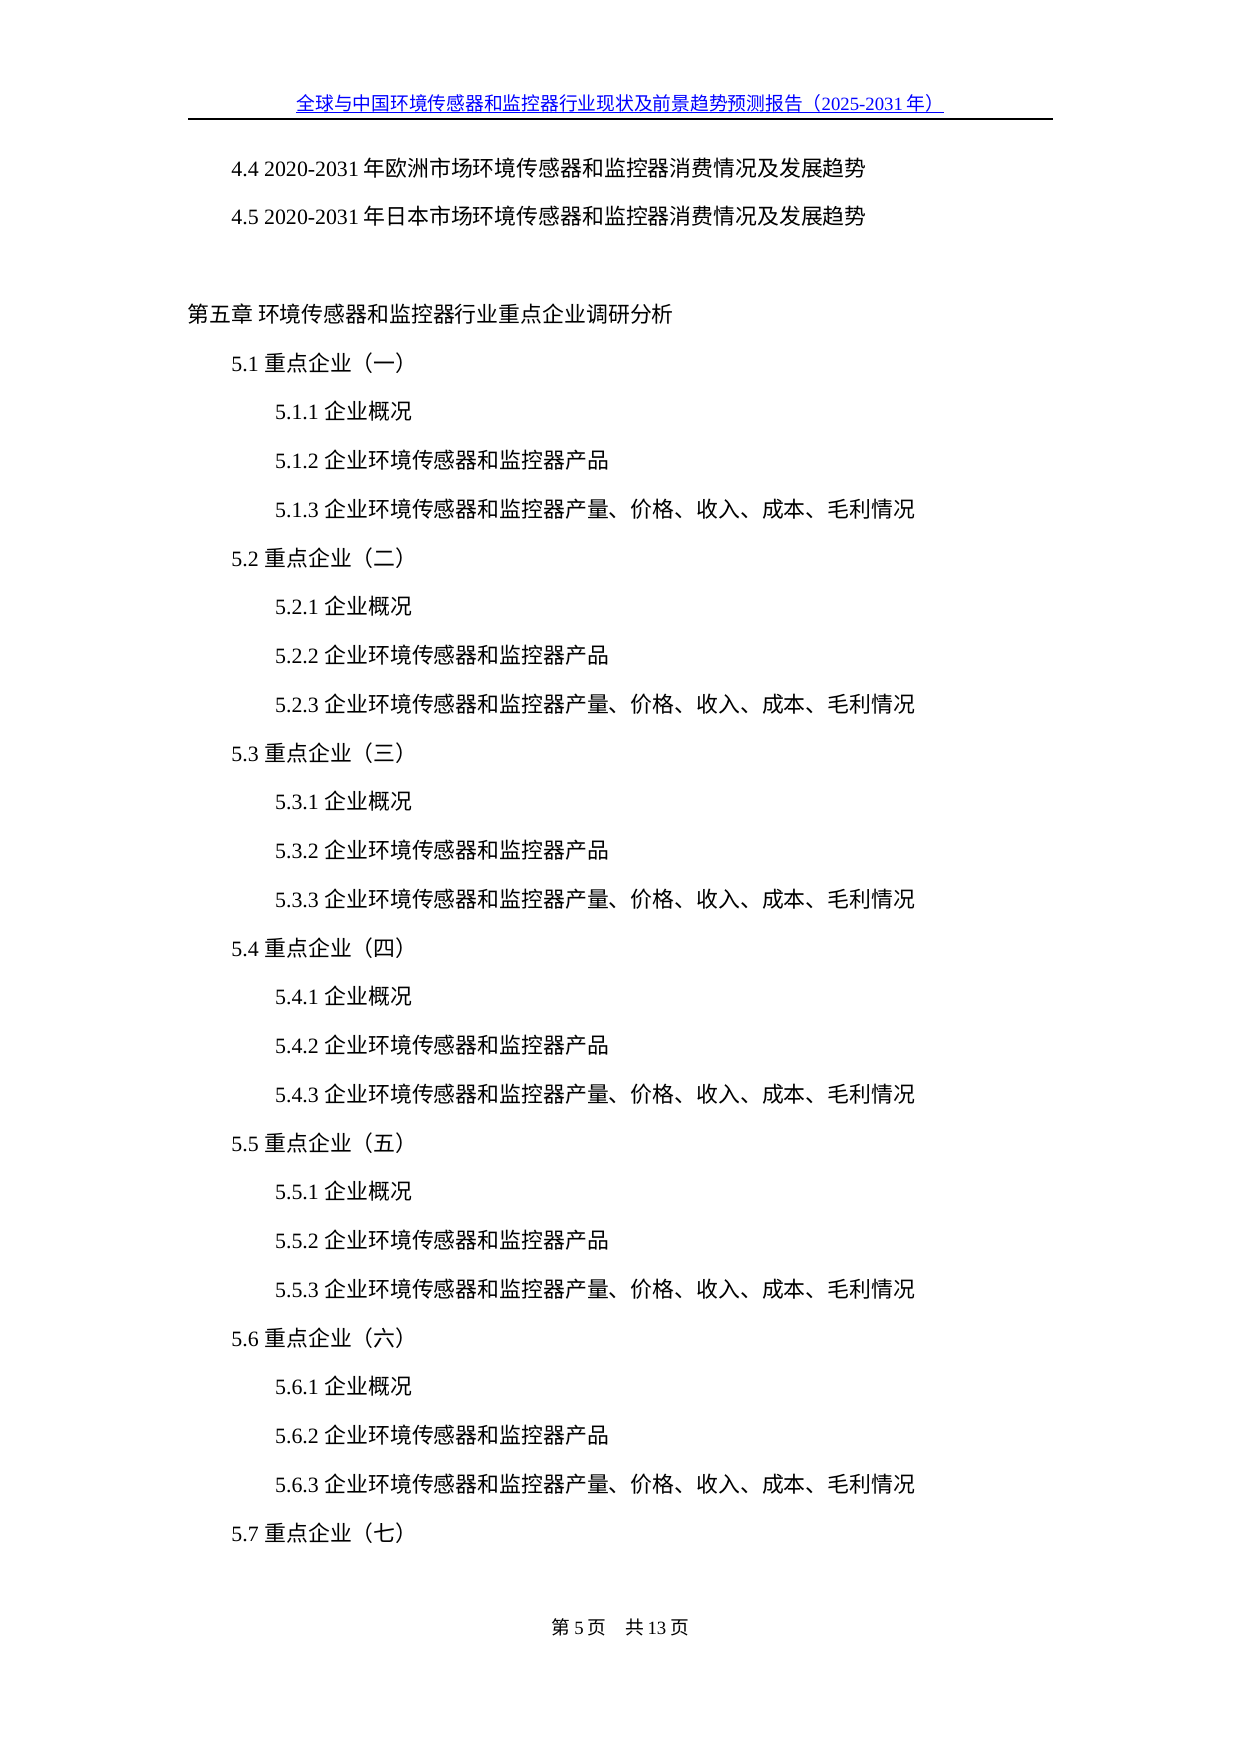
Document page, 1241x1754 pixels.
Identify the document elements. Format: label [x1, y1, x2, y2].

text [187, 150, 1053, 1548]
